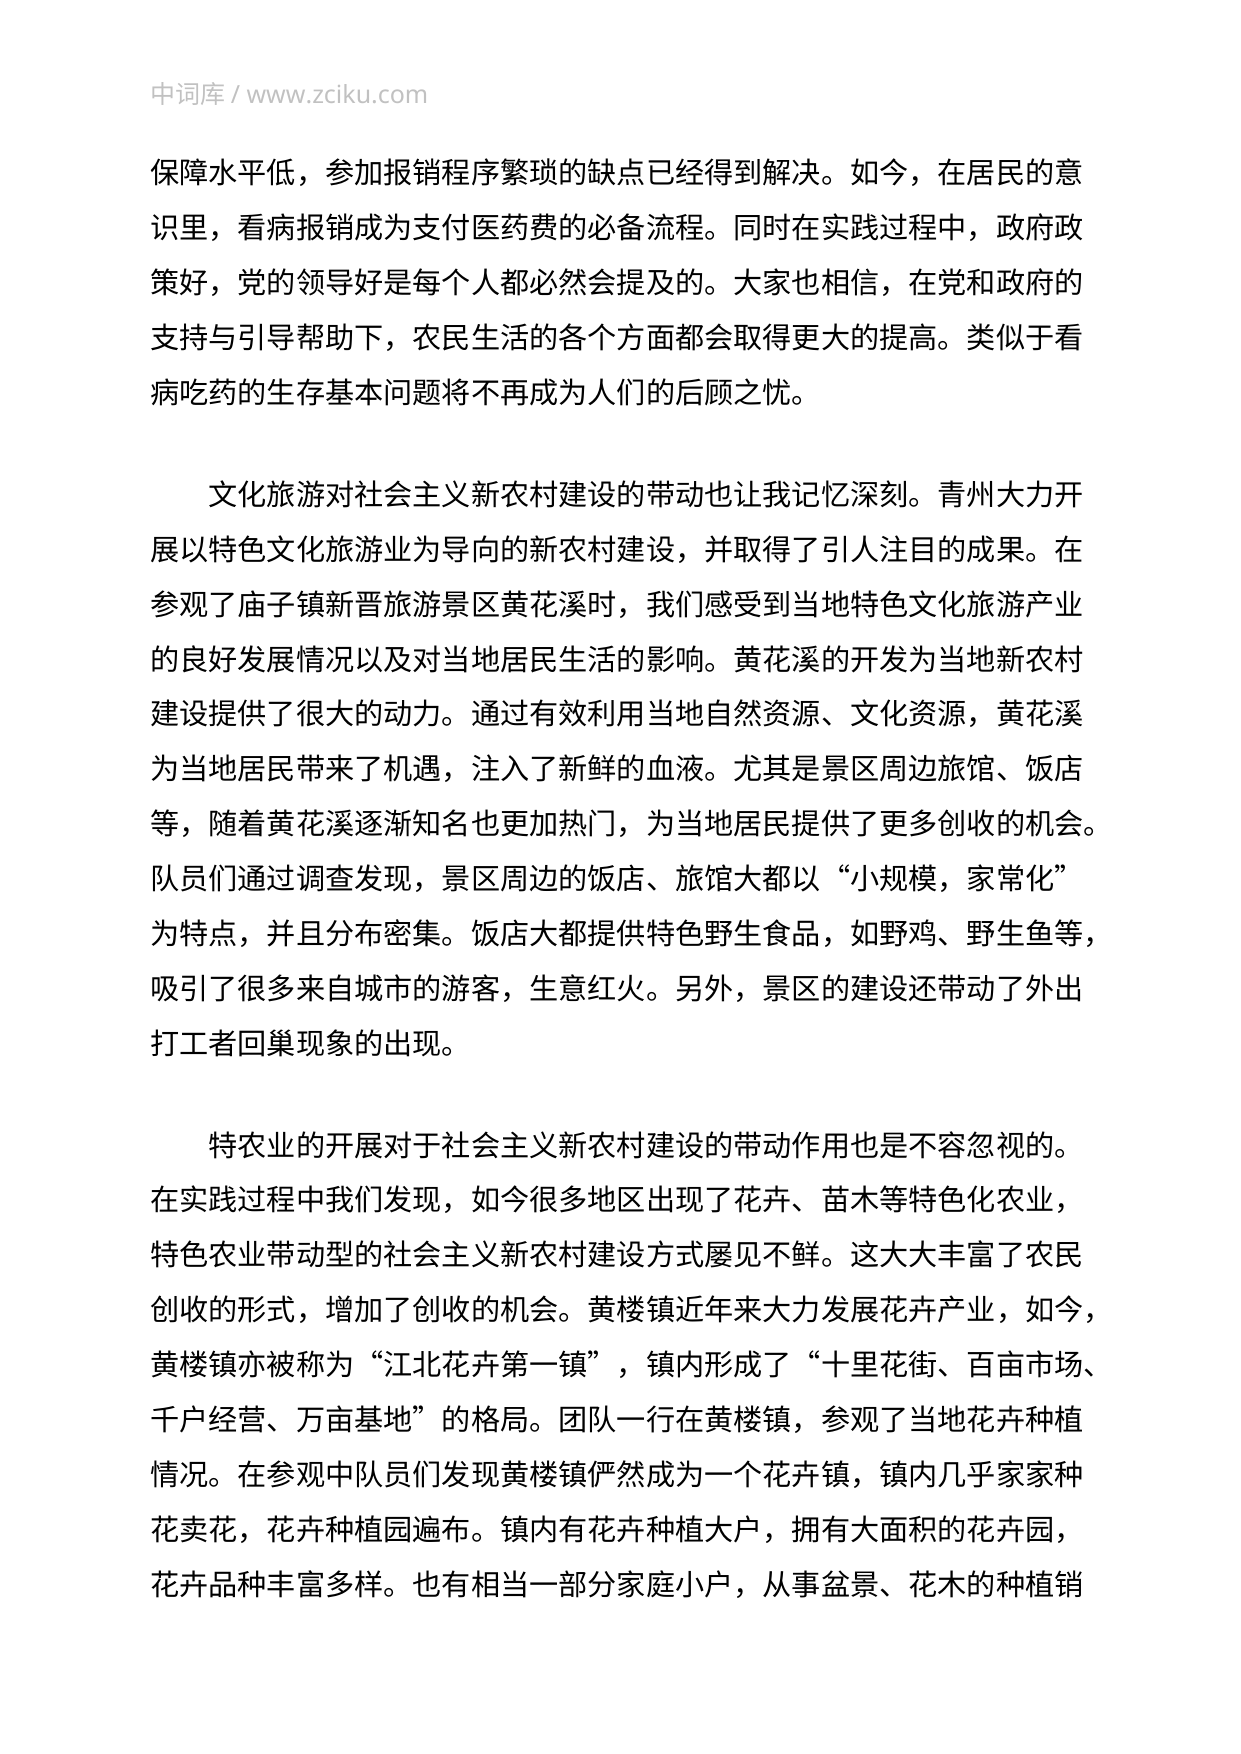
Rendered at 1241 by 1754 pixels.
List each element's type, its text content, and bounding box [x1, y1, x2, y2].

text 文化旅游对社会主义新农村建设的带动也让我记忆深刻。青州大力开展以特色文化旅游业为导向的新农村建设，并取得了引人注目的成果。在参观了庙子镇新晋旅游景区黄花溪时，我们感受到当地特色文化旅游产业的良好发展情况以及对当地居民生活的影响。黄花溪的开发为当地新农村建设提供了很大的动力。通过有效利用当地自然资源、文化资源，黄花溪为当地居民带来了机遇，注入了新鲜的血液。尤其是景区周边旅馆、饭店等，随着黄花溪逐渐知名也更加热门，为当地居民提供了更多创收的机会。队员们通过调查发现，景区周边的饭店、旅馆大都以“小规模，家常化”为特点，并且分布密集。饭店大都提供特色野生食品，如野鸡、野生鱼等，吸引了很多来自城市的游客，生意红火。另外，景区的建设还带动了外出打工者回巢现象的出现。 [150, 471, 1090, 1063]
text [150, 150, 1090, 412]
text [150, 1122, 1090, 1603]
